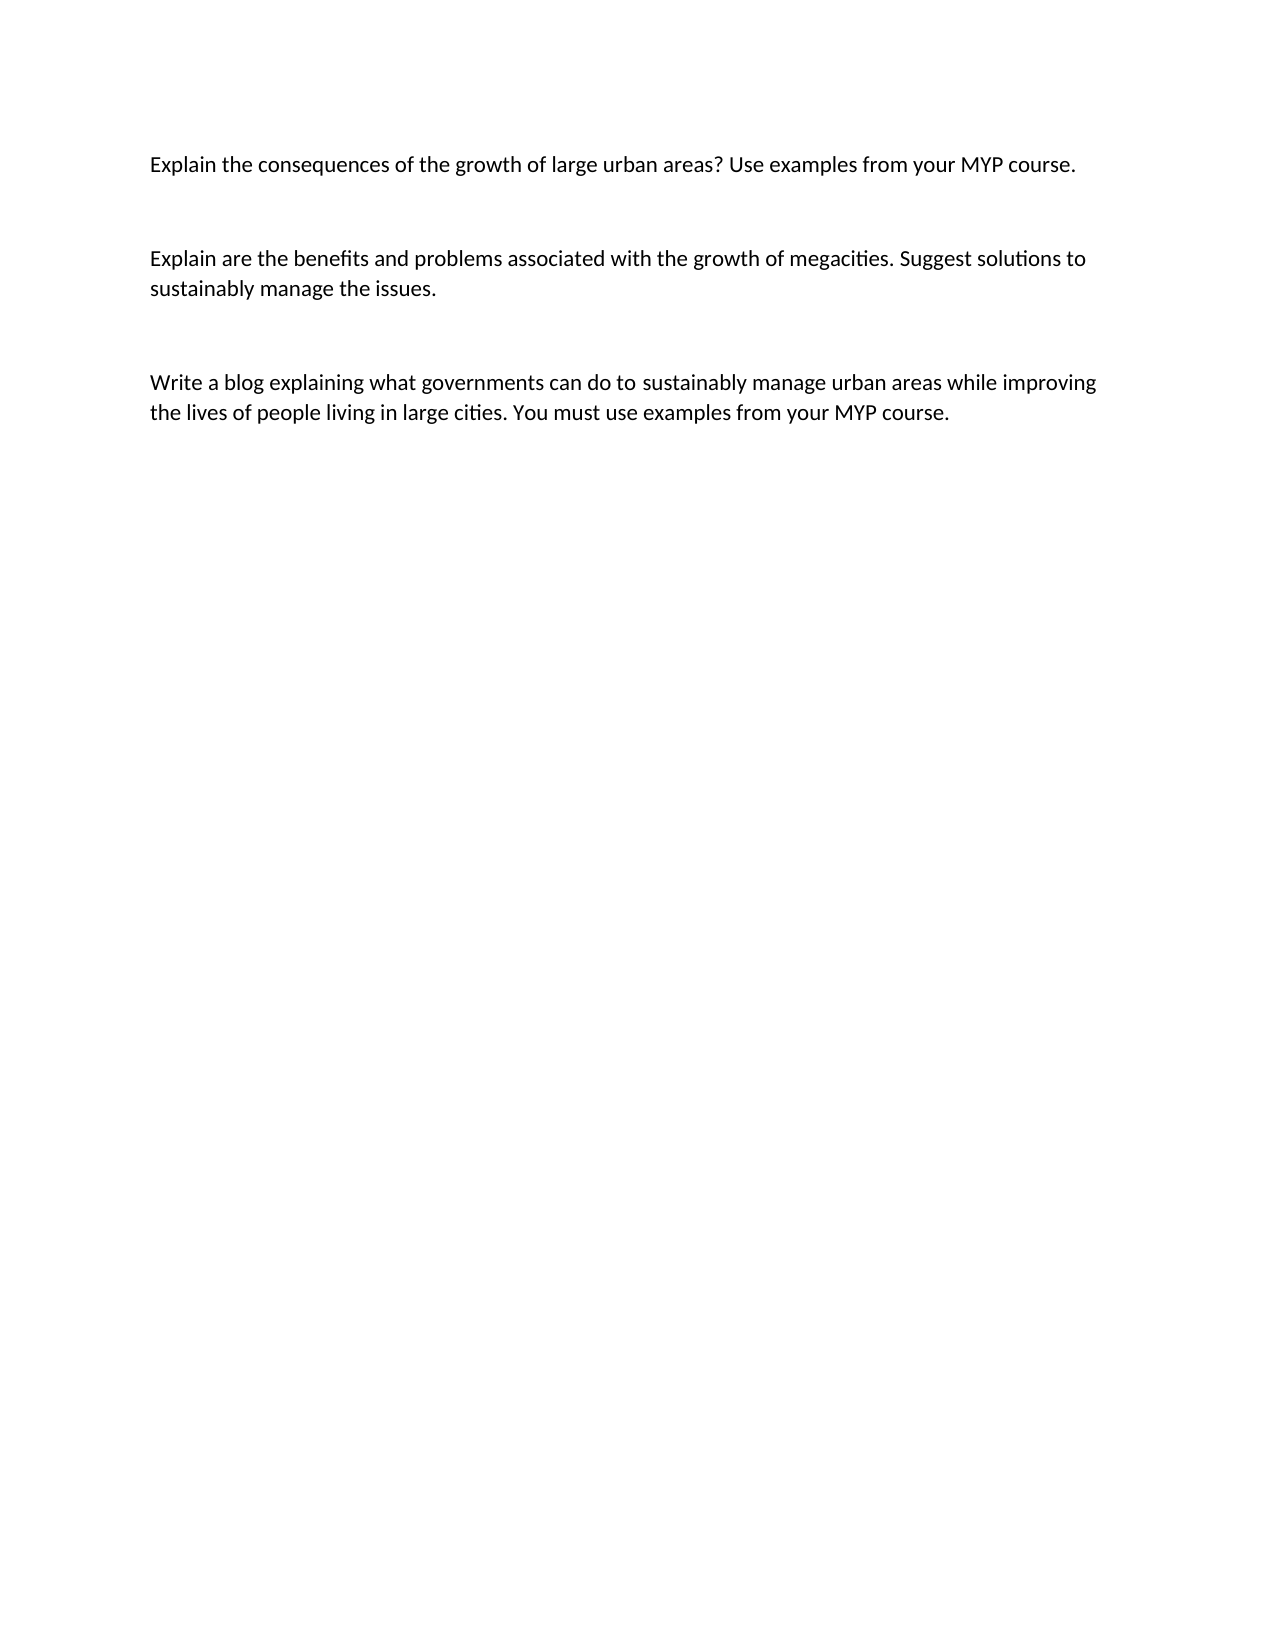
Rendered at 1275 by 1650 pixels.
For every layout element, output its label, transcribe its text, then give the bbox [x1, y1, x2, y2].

text Write a blog explaining what governments can do to sustainably manage urban areas while improving the lives of people living in large cities. You must use examples from your MYP course. [150, 368, 1125, 426]
text Explain are the benefits and problems associated with the growth of megacities. Suggest solutions to sustainably manage the issues. [150, 244, 1125, 302]
text Explain the consequences of the growth of large urban areas? Use examples from your MYP course. [150, 150, 1125, 178]
